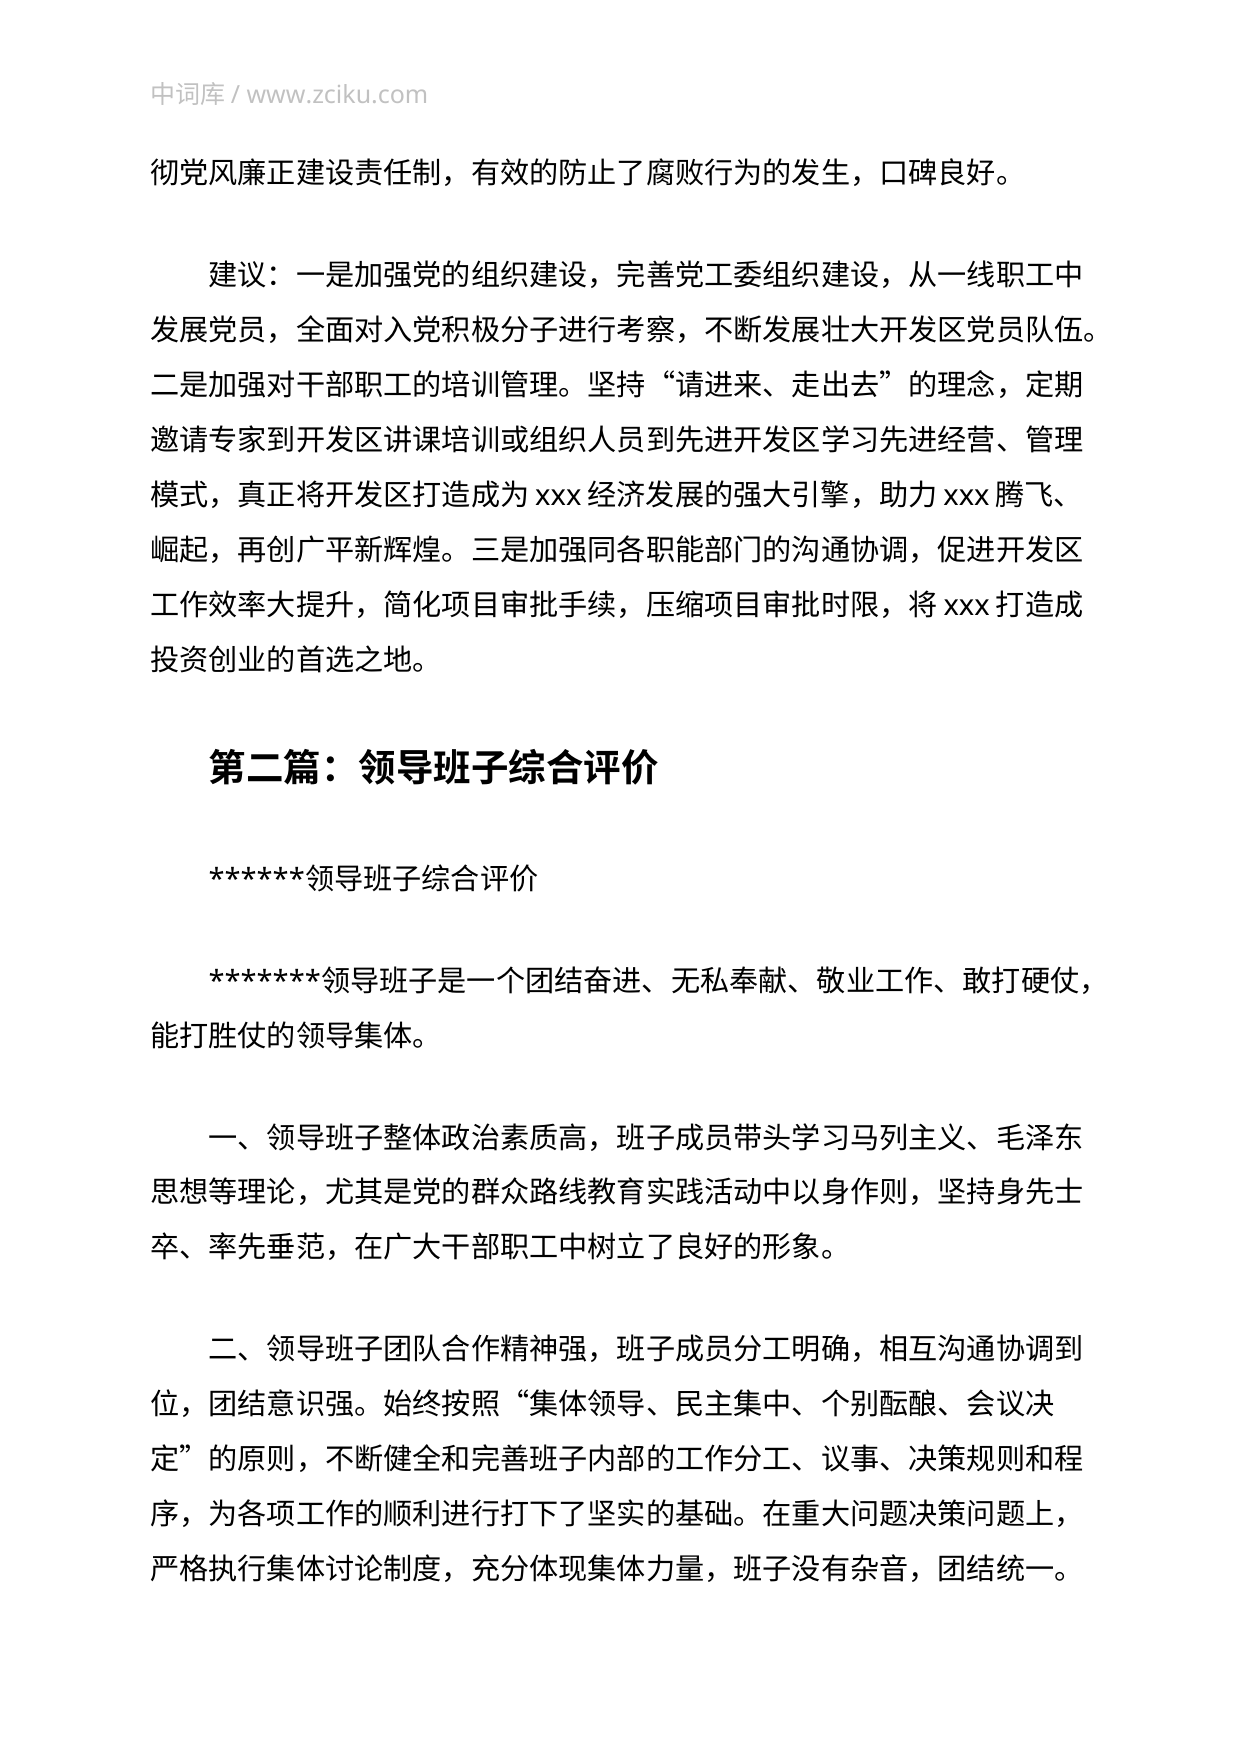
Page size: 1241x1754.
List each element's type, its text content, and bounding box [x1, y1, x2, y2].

text 一、领导班子整体政治素质高，班子成员带头学习马列主义、毛泽东思想等理论，尤其是党的群众路线教育实践活动中以身作则，坚持身先士卒、率先垂范，在广大干部职工中树立了良好的形象。 [150, 1114, 1090, 1266]
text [150, 150, 1090, 192]
text 建议：一是加强党的组织建设，完善党工委组织建设，从一线职工中发展党员，全面对入党积极分子进行考察，不断发展壮大开发区党员队伍。二是加强对干部职工的培训管理。坚持“请进来、走出去”的理念，定期邀请专家到开发区讲课培训或组织人员到先进开发区学习先进经营、管理模式，真正将开发区打造成为xxx经济发展的强大引擎，助力xxx腾飞、崛起，再创广平新辉煌。三是加强同各职能部门的沟通协调，促进开发区工作效率大提升，简化项目审批手续，压缩项目审批时限，将xxx打造成投资创业的首选之地。 [150, 252, 1090, 678]
text 第二篇：领导班子综合评价 [150, 738, 1090, 792]
text ******领导班子综合评价 [150, 855, 1090, 898]
text *******领导班子是一个团结奋进、无私奉献、敬业工作、敢打硬仗，能打胜仗的领导集体。 [150, 957, 1090, 1055]
text 二、领导班子团队合作精神强，班子成员分工明确，相互沟通协调到位，团结意识强。始终按照“集体领导、民主集中、个别酝酿、会议决定”的原则，不断健全和完善班子内部的工作分工、议事、决策规则和程序，为各项工作的顺利进行打下了坚实的基础。在重大问题决策问题上，严格执行集体讨论制度，充分体现集体力量，班子没有杂音，团结统一。 [150, 1326, 1090, 1588]
